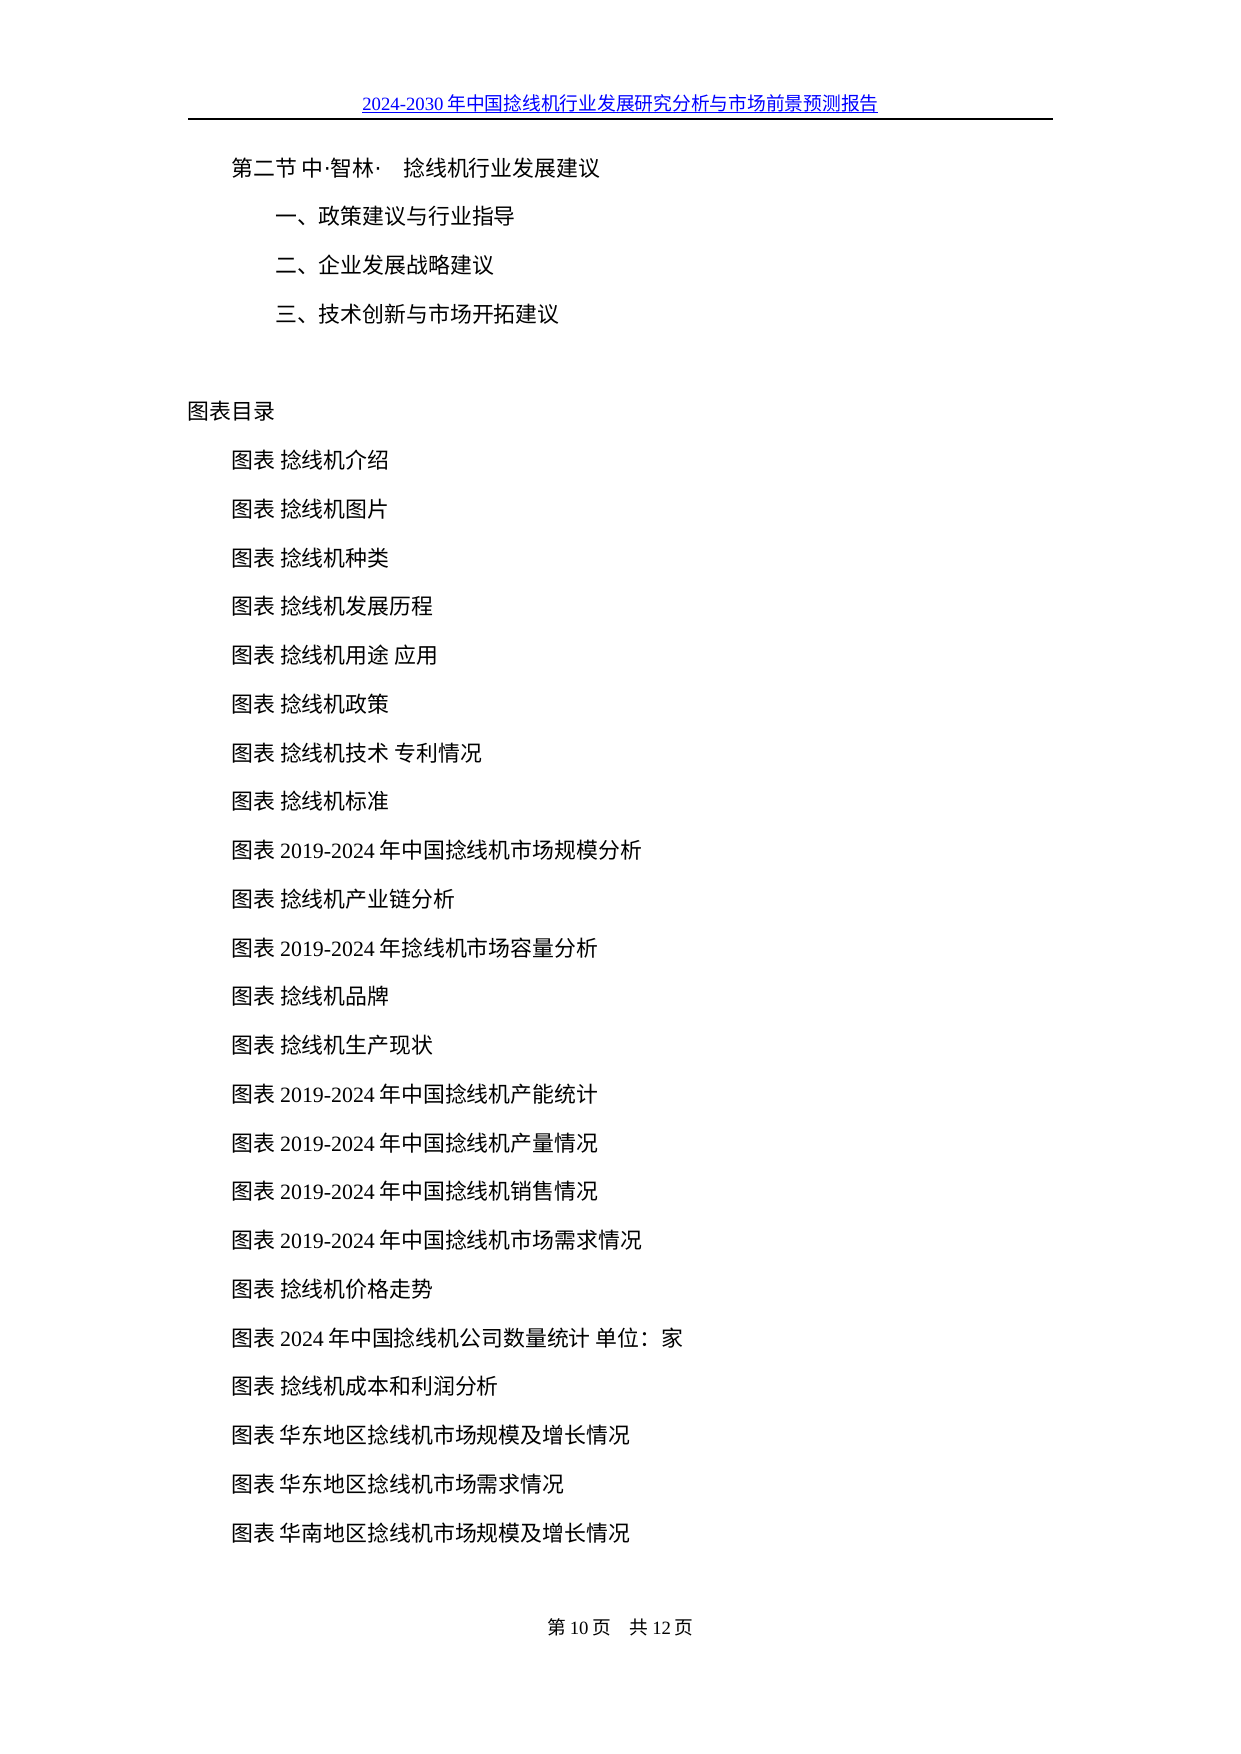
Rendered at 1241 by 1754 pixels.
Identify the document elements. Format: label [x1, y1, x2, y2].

text [187, 150, 1053, 1548]
